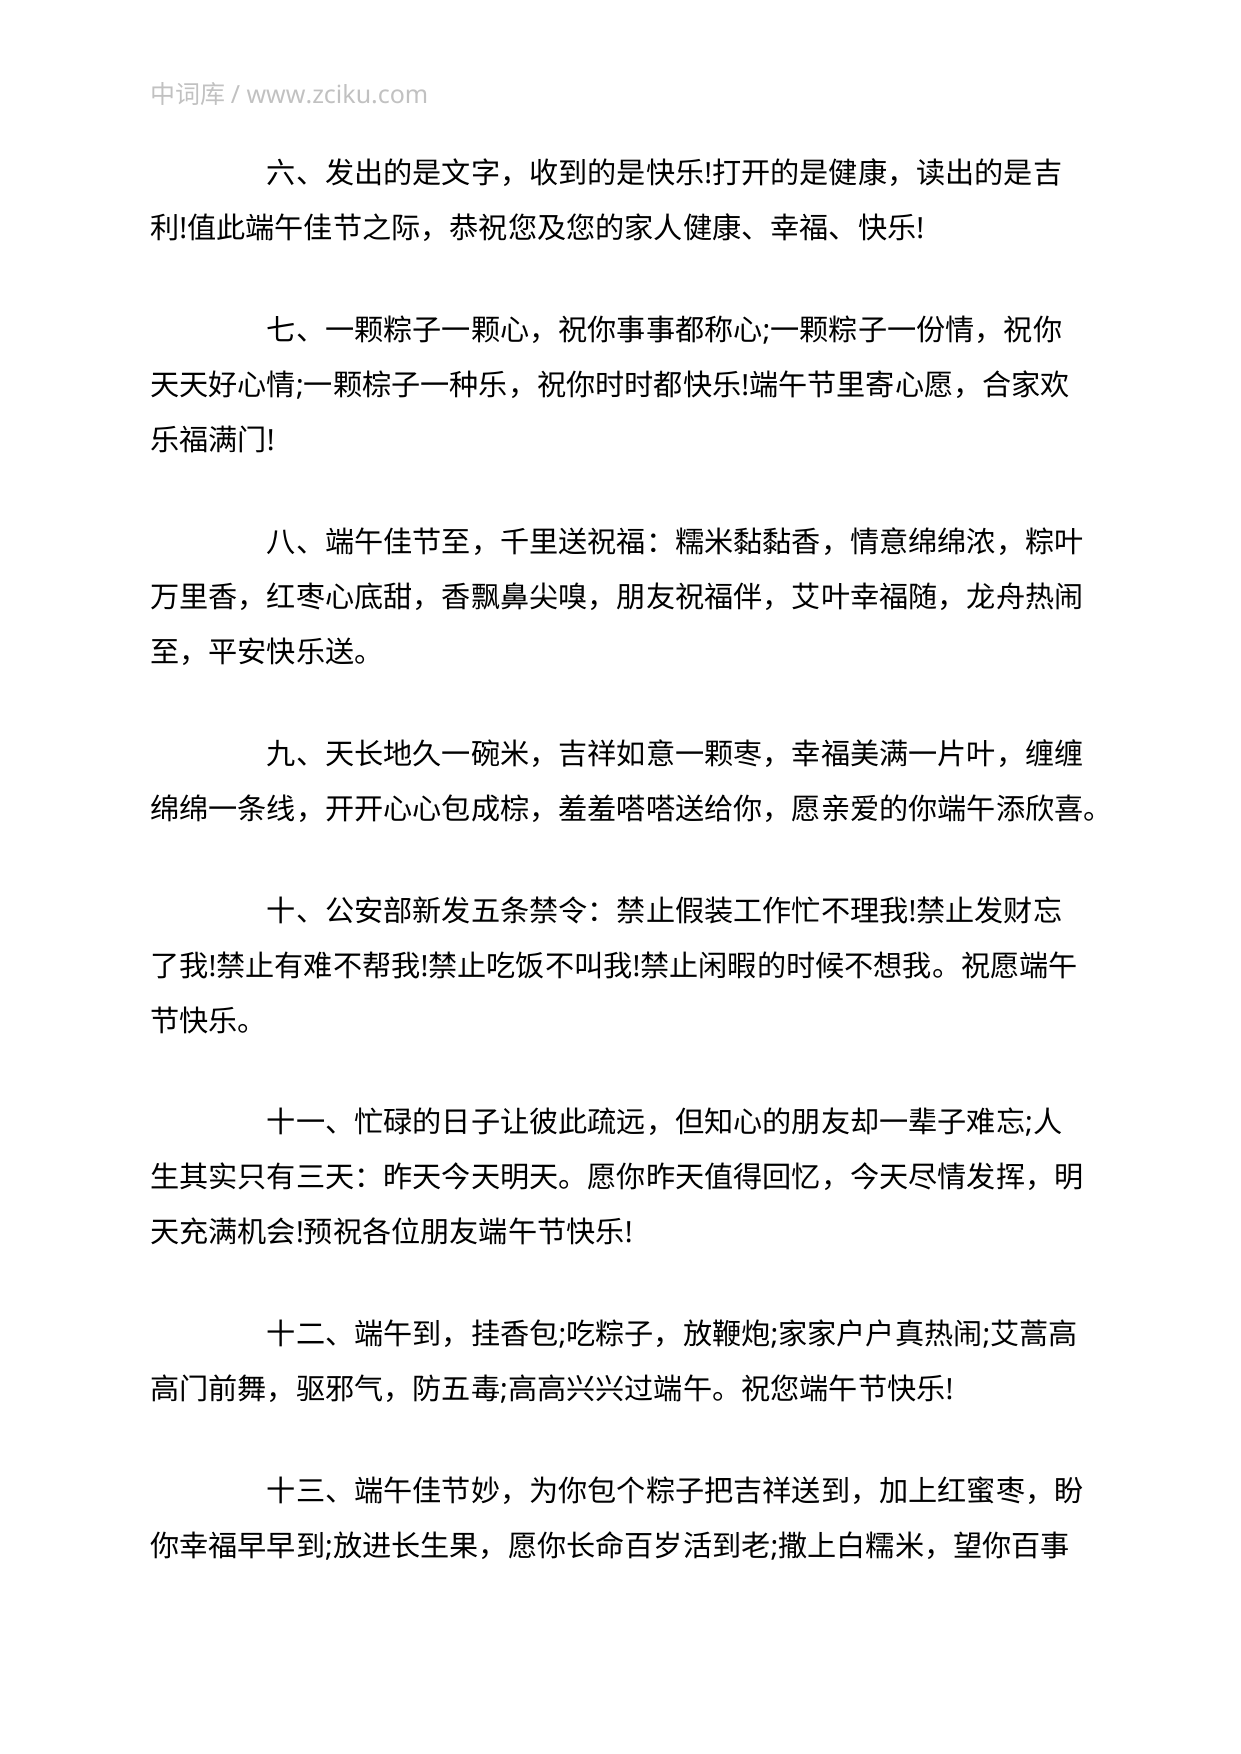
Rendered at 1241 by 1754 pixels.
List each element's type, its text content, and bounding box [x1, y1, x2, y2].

text 十二、端午到，挂香包;吃粽子，放鞭炮;家家户户真热闹;艾蒿高高门前舞，驱邪气，防五毒;高高兴兴过端午。祝您端午节快乐! [150, 1311, 1090, 1408]
text 八、端午佳节至，千里送祝福：糯米黏黏香，情意绵绵浓，粽叶万里香，红枣心底甜，香飘鼻尖嗅，朋友祝福伴，艾叶幸福随，龙舟热闹至，平安快乐送。 [150, 519, 1090, 671]
text 七、一颗粽子一颗心，祝你事事都称心;一颗粽子一份情，祝你天天好心情;一颗棕子一种乐，祝你时时都快乐!端午节里寄心愿，合家欢乐福满门! [150, 307, 1090, 459]
text 六、发出的是文字，收到的是快乐!打开的是健康，读出的是吉利!值此端午佳节之际，恭祝您及您的家人健康、幸福、快乐! [150, 150, 1090, 247]
text 九、天长地久一碗米，吉祥如意一颗栆，幸福美满一片叶，缠缠绵绵一条线，开开心心包成棕，羞羞嗒嗒送给你，愿亲爱的你端午添欣喜。 [150, 731, 1090, 828]
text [150, 1468, 1090, 1565]
text 十、公安部新发五条禁令：禁止假装工作忙不理我!禁止发财忘了我!禁止有难不帮我!禁止吃饭不叫我!禁止闲暇的时候不想我。祝愿端午节快乐。 [150, 887, 1090, 1039]
text 十一、忙碌的日子让彼此疏远，但知心的朋友却一辈子难忘;人生其实只有三天：昨天今天明天。愿你昨天值得回忆，今天尽情发挥，明天充满机会!预祝各位朋友端午节快乐! [150, 1099, 1090, 1251]
